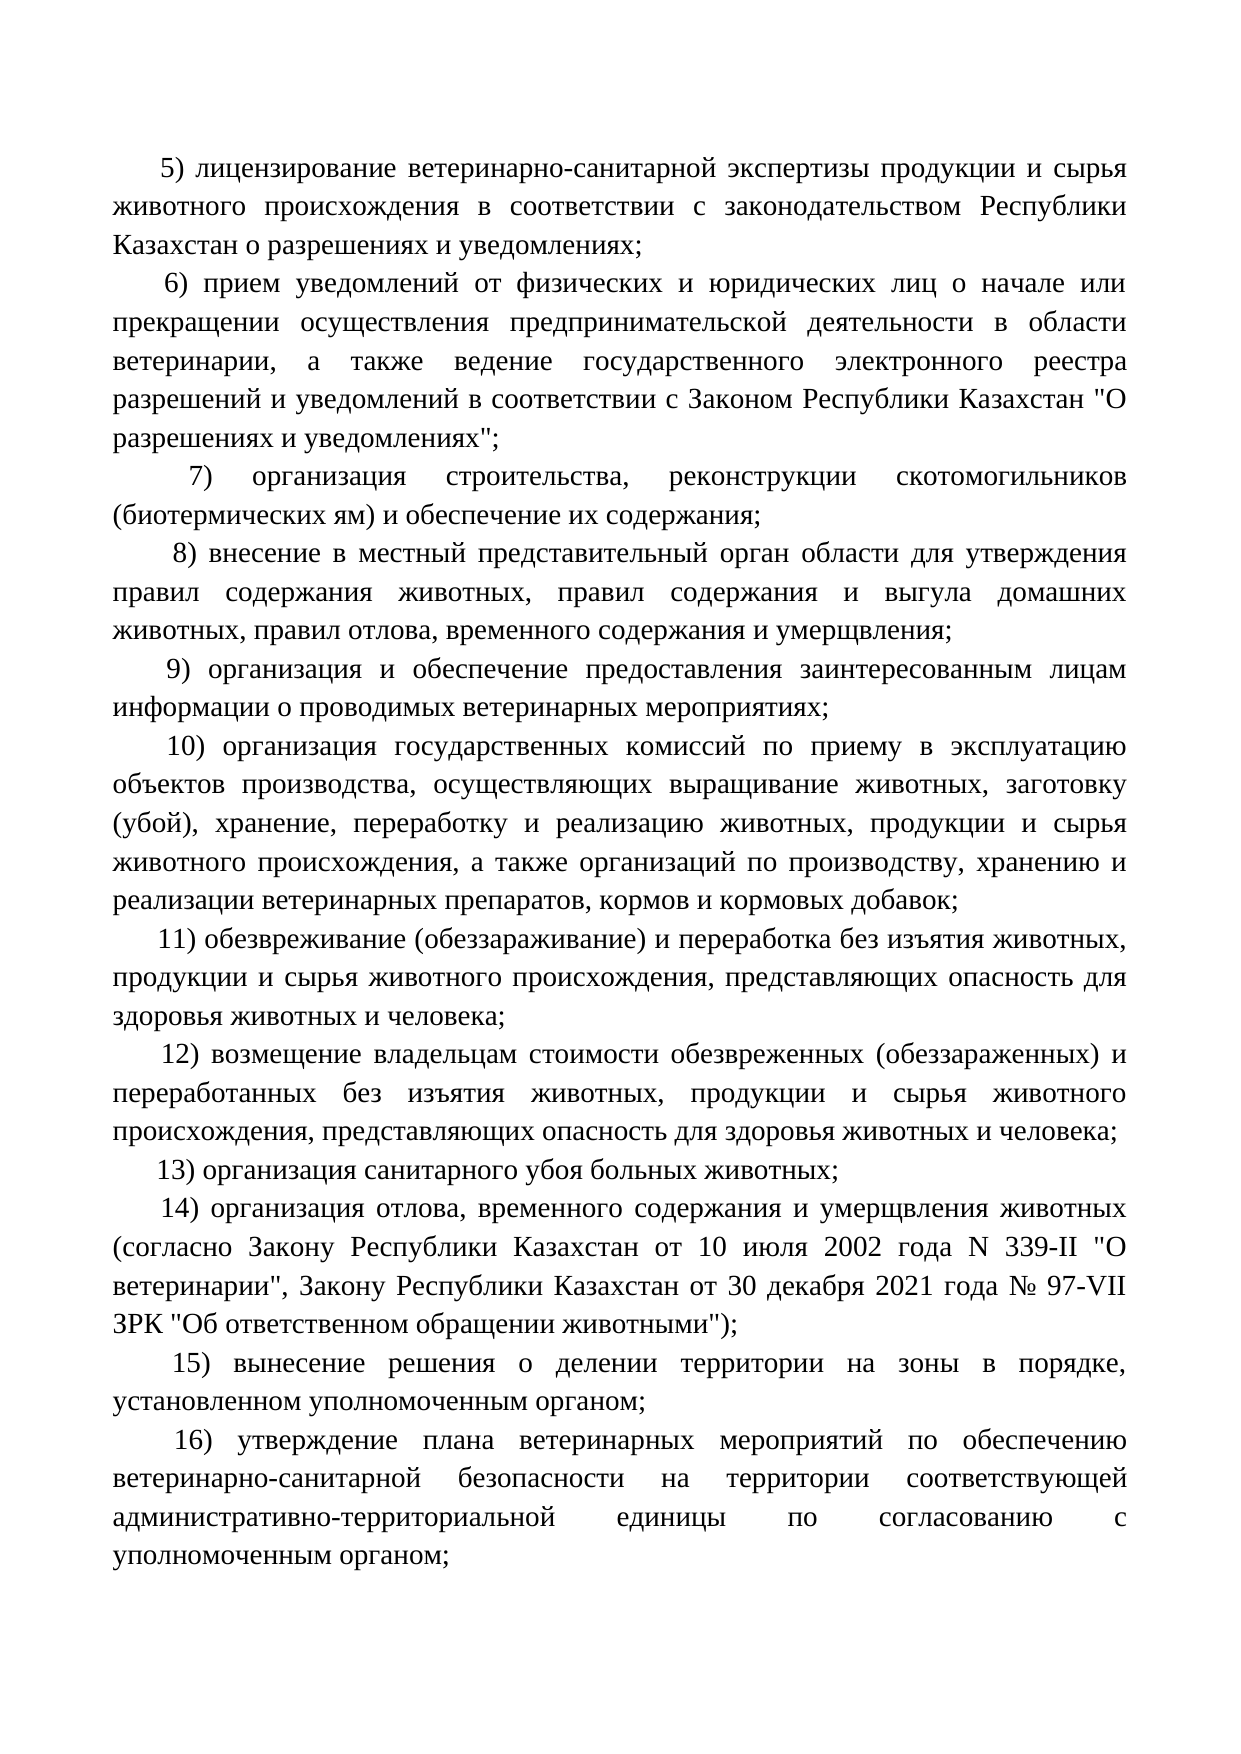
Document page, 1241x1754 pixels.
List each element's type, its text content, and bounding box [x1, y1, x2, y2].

text 14) организация отлова, временного содержания и умерщвления животных (согласно Закону Республики Казахстан от 10 июля 2002 года N 339-II "О ветеринарии", Закону Республики Казахстан от 30 декабря 2021 года № 97-VII ЗРК "Об ответственном обращении животными"); [112, 1191, 1128, 1340]
text 7) организация строительства, реконструкции скотомогильников (биотермических ям) и обеспечение их содержания; [112, 458, 1128, 530]
text 5) лицензирование ветеринарно-санитарной экспертизы продукции и сырья животного происхождения в соответствии с законодательством Республики Казахстан о разрешениях и уведомлениях; [112, 150, 1128, 261]
text 9) организация и обеспечение предоставления заинтересованным лицам информации о проводимых ветеринарных мероприятиях; [112, 651, 1128, 723]
text 11) обезвреживание (обеззараживание) и переработка без изъятия животных, продукции и сырья животного происхождения, представляющих опасность для здоровья животных и человека; [112, 921, 1128, 1031]
text 12) возмещение владельцам стоимости обезвреженных (обеззараженных) и переработанных без изъятия животных, продукции и сырья животного происхождения, представляющих опасность для здоровья животных и человека; [112, 1036, 1128, 1147]
text 16) утверждение плана ветеринарных мероприятий по обеспечению ветеринарно-санитарной безопасности на территории соответствующей административно-территориальной единицы по согласованию с уполномоченным органом; [112, 1422, 1128, 1571]
text 15) вынесение решения о делении территории на зоны в порядке, установленном уполномоченным органом; [112, 1345, 1128, 1417]
text 8) внесение в местный представительный орган области для утверждения правил содержания животных, правил содержания и выгула домашних животных, правил отлова, временного содержания и умерщвления; [112, 535, 1128, 646]
text 6) прием уведомлений от физических и юридических лиц о начале или прекращении осуществления предпринимательской деятельности в области ветеринарии, а также ведение государственного электронного реестра разрешений и уведомлений в соответствии с Законом Республики Казахстан "О разрешениях и уведомлениях"; [112, 266, 1128, 453]
text 13) организация санитарного убоя больных животных; [112, 1152, 1128, 1186]
text 10) организация государственных комиссий по приему в эксплуатацию объектов производства, осуществляющих выращивание животных, заготовку (убой), хранение, переработку и реализацию животных, продукции и сырья животного происхождения, а также организаций по производству, хранению и реализации ветеринарных препаратов, кормов и кормовых добавок; [112, 728, 1128, 916]
